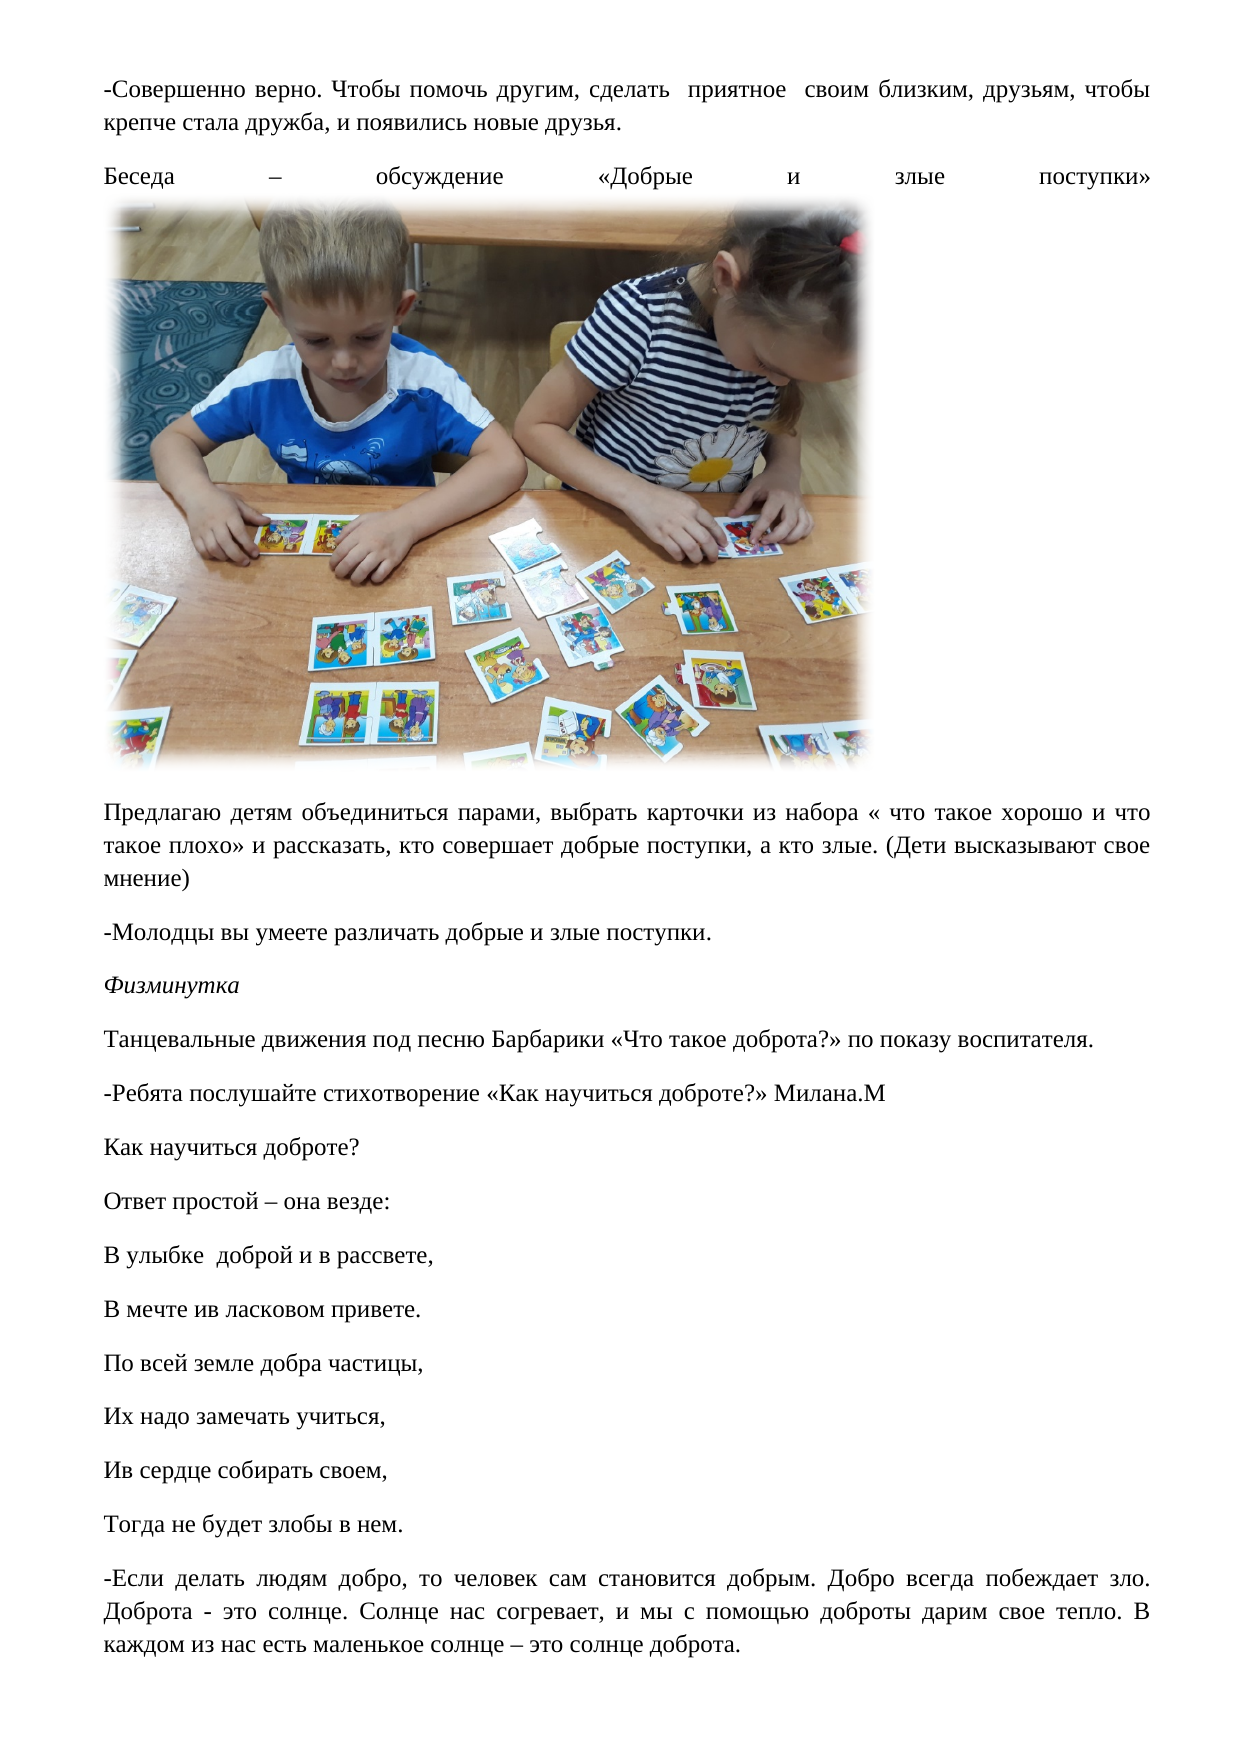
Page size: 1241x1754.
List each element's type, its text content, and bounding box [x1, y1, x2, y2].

text -Совершенно верно. Чтобы помочь другим, сделать приятное своим близким, друзьям, чтобы крепче стала дружба, и появились новые друзья. [103, 74, 1152, 136]
text Предлагаю детям объединиться парами, выбрать карточки из набора « что такое хорошо и что такое плохо» и рассказать, кто совершает добрые поступки, а кто злые. (Дети высказывают свое мнение) [103, 797, 1152, 892]
text В мечте ив ласковом привете. [103, 1294, 1152, 1322]
text Их надо замечать учиться, [103, 1401, 1152, 1430]
text Физминутка [103, 971, 1152, 999]
text -Ребята послушайте стихотворение «Как научиться доброте?» Милана.М [103, 1078, 1152, 1107]
text Тогда не будет злобы в нем. [103, 1509, 1152, 1538]
text Ив сердце собирать своем, [103, 1455, 1152, 1484]
text В улыбке доброй и в рассвете, [103, 1240, 1152, 1269]
picture [133, 223, 846, 743]
text По всей земле добра частицы, [103, 1348, 1152, 1376]
text Ответ простой – она везде: [103, 1186, 1152, 1215]
text -Если делать людям добро, то человек сам становится добрым. Добро всегда побеждает зло. Доброта - это солнце. Солнце нас согревает, и мы с помощью доброты дарим свое тепло. В каждом из нас есть маленькое солнце – это солнце доброта. [103, 1563, 1152, 1658]
text Танцевальные движения под песню Барбарики «Что такое доброта?» по показу воспитателя. [103, 1024, 1152, 1053]
text -Молодцы вы умеете различать добрые и злые поступки. [103, 917, 1152, 946]
text Как научиться доброте? [103, 1132, 1152, 1161]
